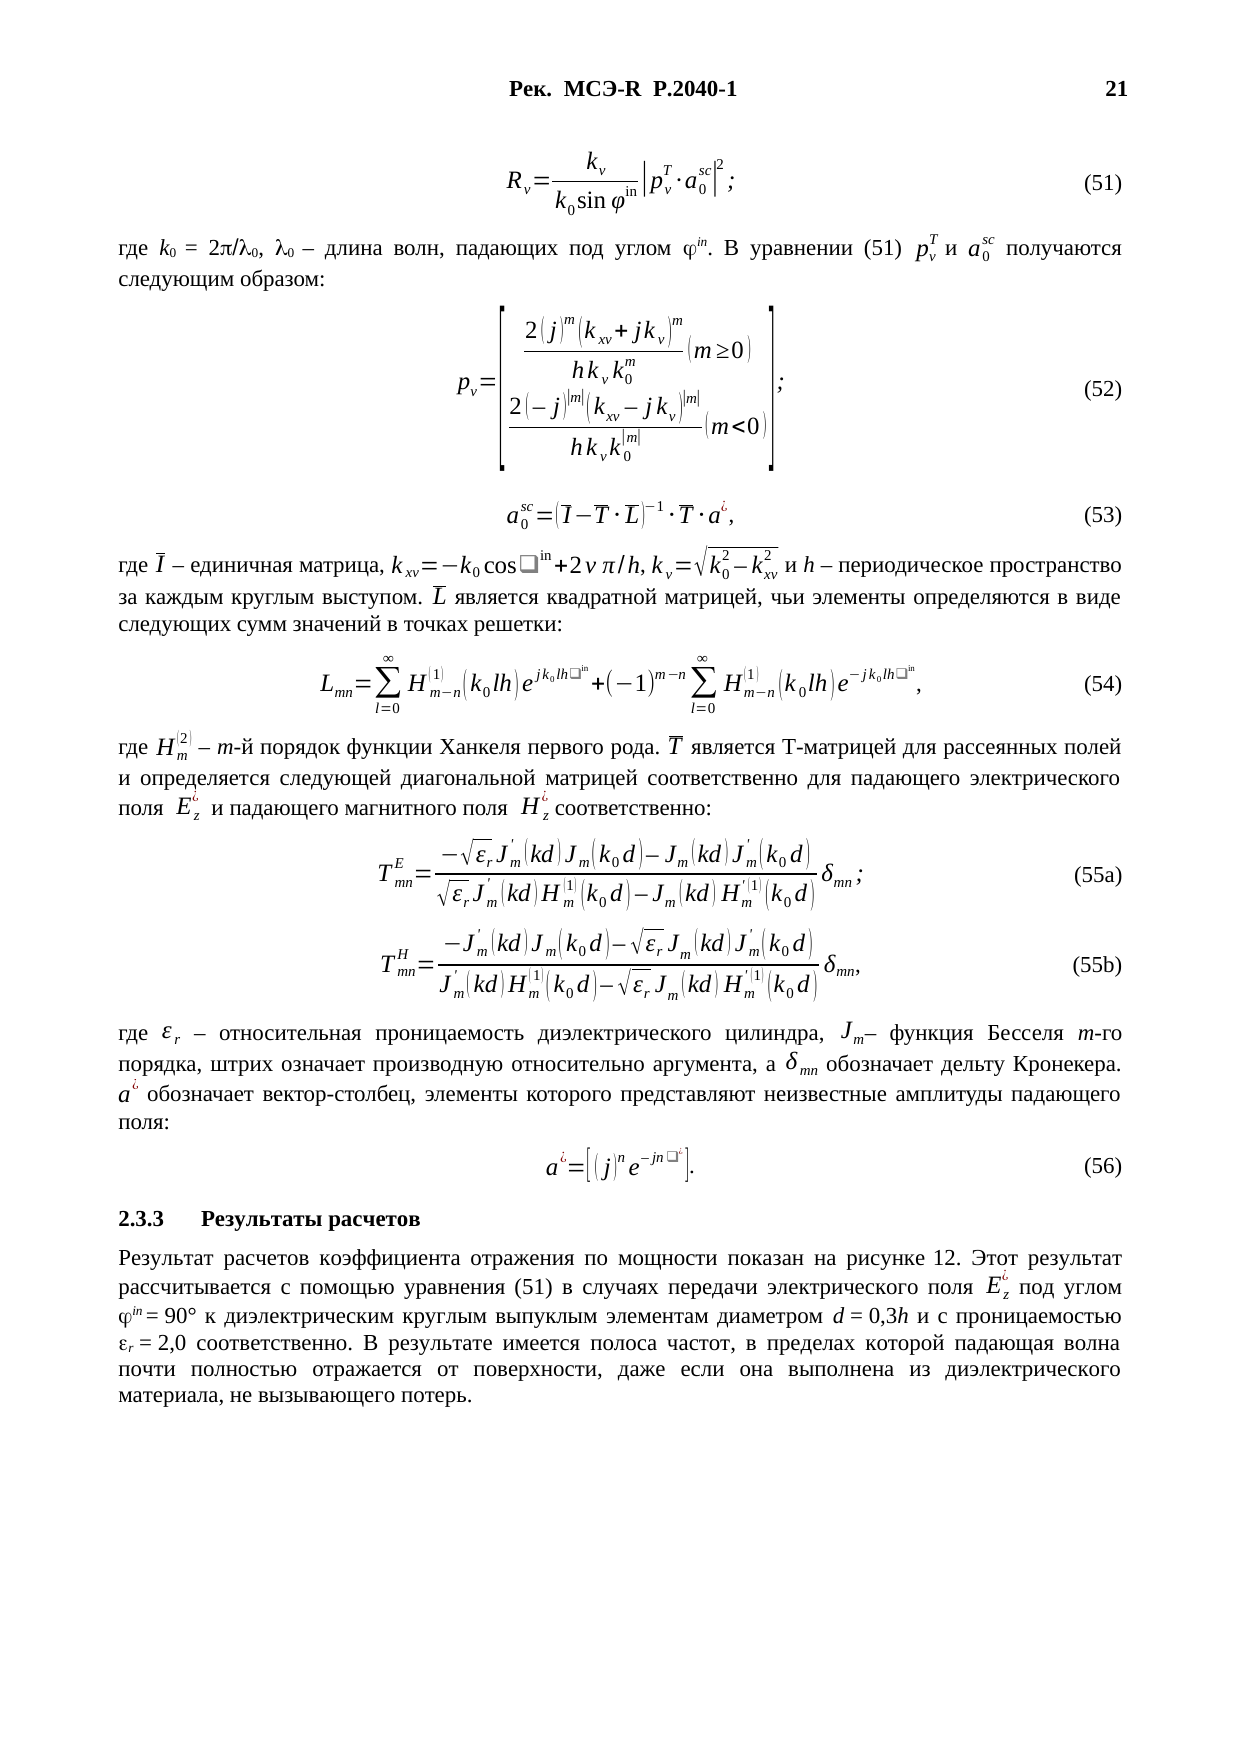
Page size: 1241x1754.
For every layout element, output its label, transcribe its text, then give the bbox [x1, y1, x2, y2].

text , (53) [118, 497, 1122, 533]
subtitle 2.3.3 Результаты расчетов [118, 1205, 1122, 1231]
text (51) [118, 148, 1122, 218]
text где – m-й порядок функции Ханкеля первого рода. является Т-матрицей для рассеянных полей и определяется следующей диагональной матрицей соответственно для падающего электрического поля и падающего магнитного поля соответственно: [118, 729, 1122, 823]
text , (55b) [118, 925, 1122, 1004]
text где k0 = 20, 0 – длина волн, падающих под углом in. В уравнении (51) и получаются следующим образом: [118, 230, 1122, 291]
text , (54) [118, 649, 1122, 717]
text где – единичная матрица, , и h – периодическое пространство за каждым круглым выступом. является квадратной матрицей, чьи элементы определяются в виде следующих сумм значений в точках решетки: [118, 545, 1122, 637]
text (52) [118, 304, 1122, 472]
text Результат расчетов коэффициента отражения по мощности показан на рисунке 12. Этот результат рассчитывается с помощью уравнения (51) в случаях передачи электрического поля под углом in = 90° к диэлектрическим круглым выпуклым элементам диаметром d = 0,3h и с проницаемостью r = 2,0 соответственно. В результате имеется полоса частот, в пределах которой падающая волна почти полностью отражается от поверхности, даже если она выполнена из диэлектрического материала, не вызывающего потерь. [118, 1243, 1122, 1408]
text где – относительная проницаемость диэлектрического цилиндра, – функция Бесселя m-го порядка, штрих означает производную относительно аргумента, а обозначает дельту Кронекера. обозначает вектор-столбец, элементы которого представляют неизвестные амплитуды падающего поля: [118, 1016, 1122, 1134]
text . (56) [118, 1147, 1122, 1184]
text (55a) [118, 836, 1122, 913]
